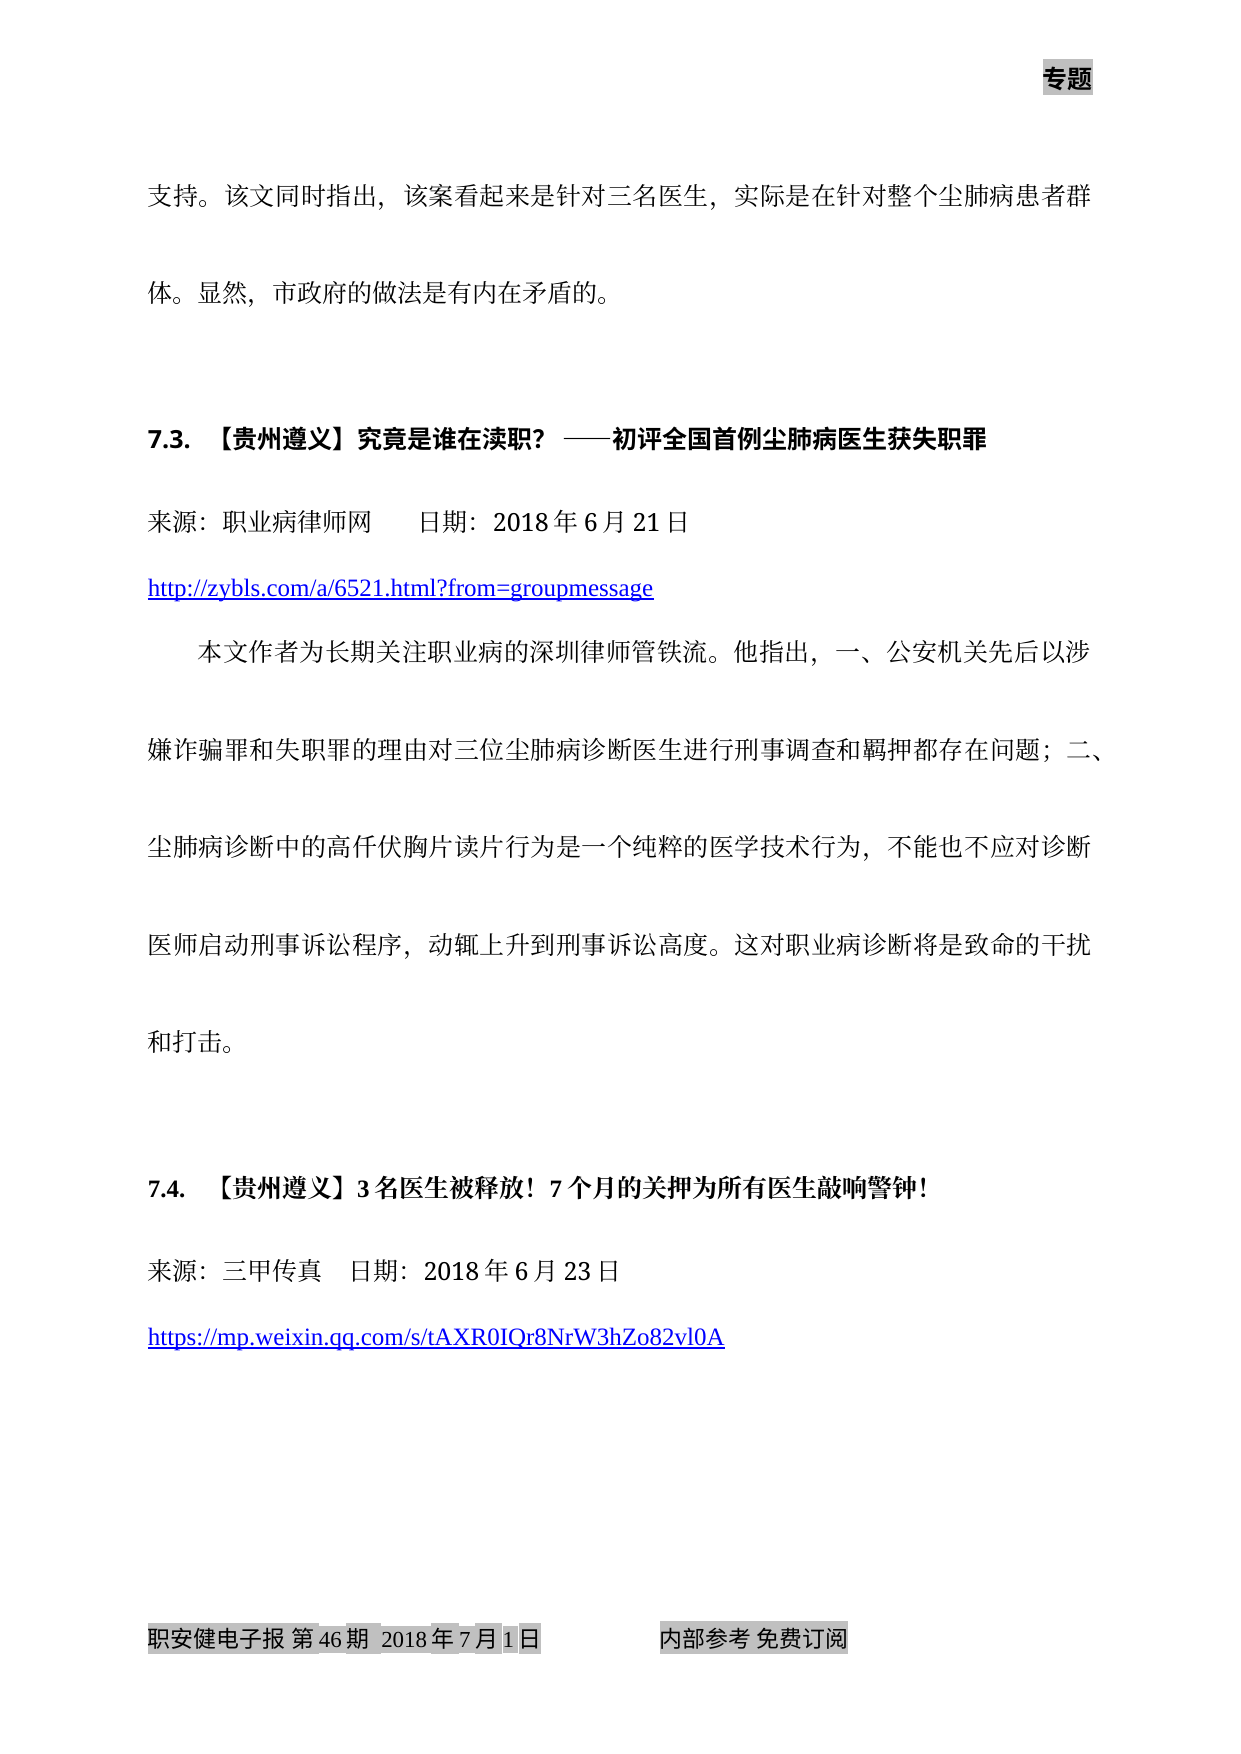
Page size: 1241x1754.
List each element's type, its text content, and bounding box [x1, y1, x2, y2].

text 来源：三甲传真 日期：2018年6月23日 [148, 1237, 1092, 1302]
text http://zybls.com/a/6521.html?from=groupmessage [148, 572, 1092, 604]
list 【贵州遵义】究竟是谁在渎职？ ——初评全国首例尘肺病医生获失职罪 [148, 406, 1092, 471]
list 【贵州遵义】3名医生被释放！7个月的关押为所有医生敲响警钟！ [148, 1154, 1092, 1219]
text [148, 162, 1092, 324]
text 本文作者为长期关注职业病的深圳律师管铁流。他指出，一、公安机关先后以涉嫌诈骗罪和失职罪的理由对三位尘肺病诊断医生进行刑事调查和羁押都存在问题；二、尘肺病诊断中的高仟伏胸片读片行为是一个纯粹的医学技术行为，不能也不应对诊断医师启动刑事诉讼程序，动辄上升到刑事诉讼高度。这对职业病诊断将是致命的干扰和打击。 [148, 618, 1092, 1073]
text 来源：职业病律师网 日期：2018年6月21日 [148, 489, 1092, 554]
text https://mp.weixin.qq.com/s/tAXR0IQr8NrW3hZo82vl0A [148, 1321, 1092, 1353]
